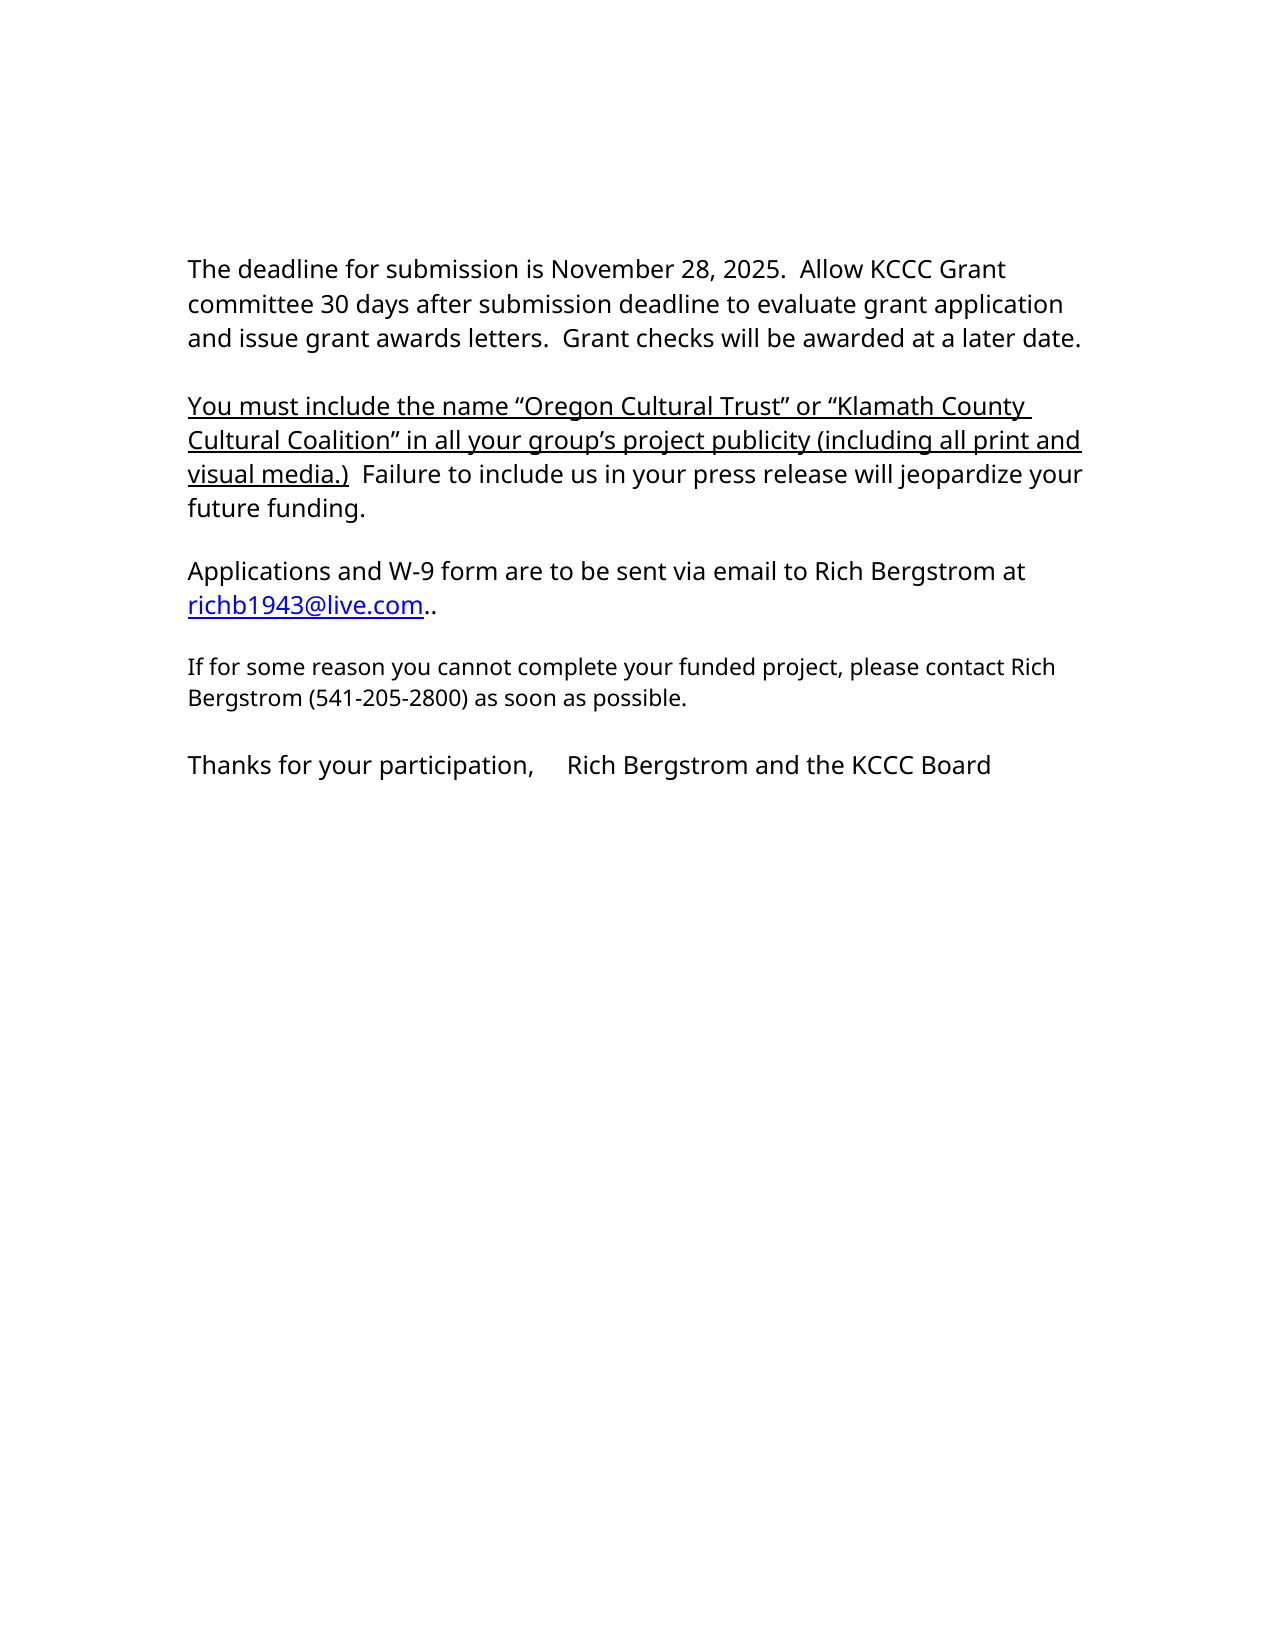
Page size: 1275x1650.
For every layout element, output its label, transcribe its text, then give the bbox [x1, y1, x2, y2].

text If for some reason you cannot complete your funded project, please contact Rich Bergstrom (541-205-2800) as soon as possible. [187, 651, 1087, 714]
text Thanks for your participation, Rich Bergstrom and the KCCC Board [187, 714, 1087, 782]
text You must include the name “Oregon Cultural Trust” or “Klamath County Cultural Coalition” in all your group’s project publicity (including all print and visual media.) Failure to include us in your press release will jeopardize your future funding. [187, 388, 1087, 525]
text Applications and W-9 form are to be sent via email to Rich Bergstrom at richb1943@live.com.. [187, 554, 1087, 622]
text The deadline for submission is November 28, 2025. Allow KCCC Grant committee 30 days after submission deadline to evaluate grant application and issue grant awards letters. Grant checks will be awarded at a later date. [187, 252, 1087, 354]
